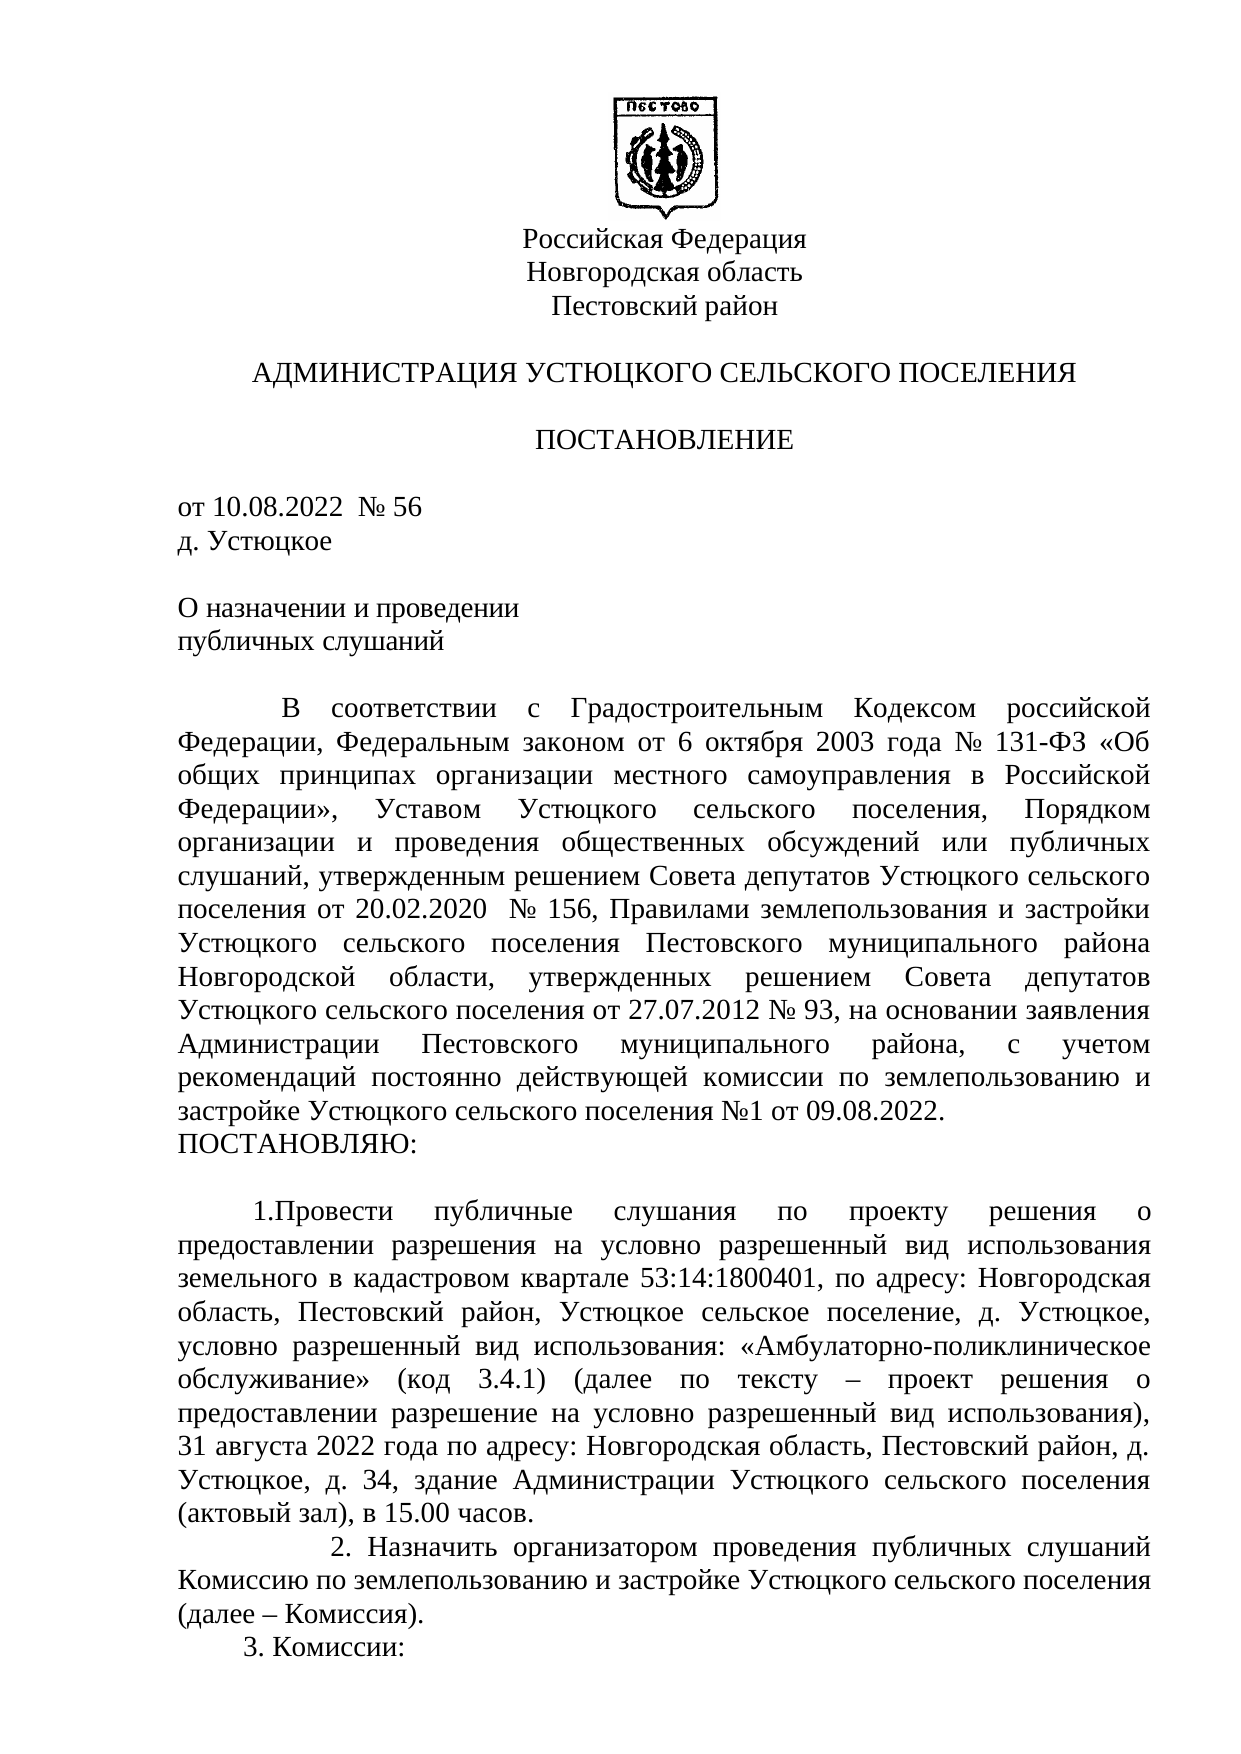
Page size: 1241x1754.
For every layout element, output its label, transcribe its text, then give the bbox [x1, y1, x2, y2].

text 3. Комиссии: [177, 1629, 1152, 1663]
text Пестовский район [177, 288, 1152, 321]
text АДМИНИСТРАЦИЯ УСТЮЦКОГО СЕЛЬСКОГО ПОСЕЛЕНИЯ [177, 355, 1152, 388]
text публичных слушаний [177, 623, 1152, 657]
text от 10.08.2022 № 56 [177, 489, 1152, 523]
text 2. Назначить организатором проведения публичных слушаний Комиссию по землепользованию и застройке Устюцкого сельского поселения (далее – Комиссия). [177, 1529, 1152, 1629]
text ПОСТАНОВЛЕНИЕ [177, 422, 1152, 456]
text Российская Федерация [177, 221, 1152, 254]
text ПОСТАНОВЛЯЮ: [177, 1126, 1152, 1160]
text д. Устюцкое [177, 523, 1152, 556]
text В соответствии с Градостроительным Кодексом российской Федерации, Федеральным законом от 6 октября 2003 года № 131-ФЗ «Об общих принципах организации местного самоуправления в Российской Федерации», Уставом Устюцкого сельского поселения, Порядком организации и проведения общественных обсуждений или публичных слушаний, утвержденным решением Совета депутатов Устюцкого сельского поселения от 20.02.2020 № 156, Правилами землепользования и застройки Устюцкого сельского поселения Пестовского муниципального района Новгородской области, утвержденных решением Совета депутатов Устюцкого сельского поселения от 27.07.2012 № 93, на основании заявления Администрации Пестовского муниципального района, с учетом рекомендаций постоянно действующей комиссии по землепользованию и застройке Устюцкого сельского поселения №1 от 09.08.2022. [177, 690, 1152, 1126]
text О назначении и проведении [177, 590, 1152, 623]
text 1.Провести публичные слушания по проекту решения о предоставлении разрешения на условно разрешенный вид использования земельного в кадастровом квартале 53:14:1800401, по адресу: Новгородская область, Пестовский район, Устюцкое сельское поселение, д. Устюцкое, условно разрешенный вид использования: «Амбулаторно-поликлиническое обслуживание» (код 3.4.1) (далее по тексту – проект решения о предоставлении разрешение на условно разрешенный вид использования), 31 августа 2022 года по адресу: Новгородская область, Пестовский район, д. Устюцкое, д. 34, здание Администрации Устюцкого сельского поселения (актовый зал), в 15.00 часов. [177, 1193, 1152, 1529]
text Новгородская область [177, 254, 1152, 288]
picture [607, 92, 722, 221]
